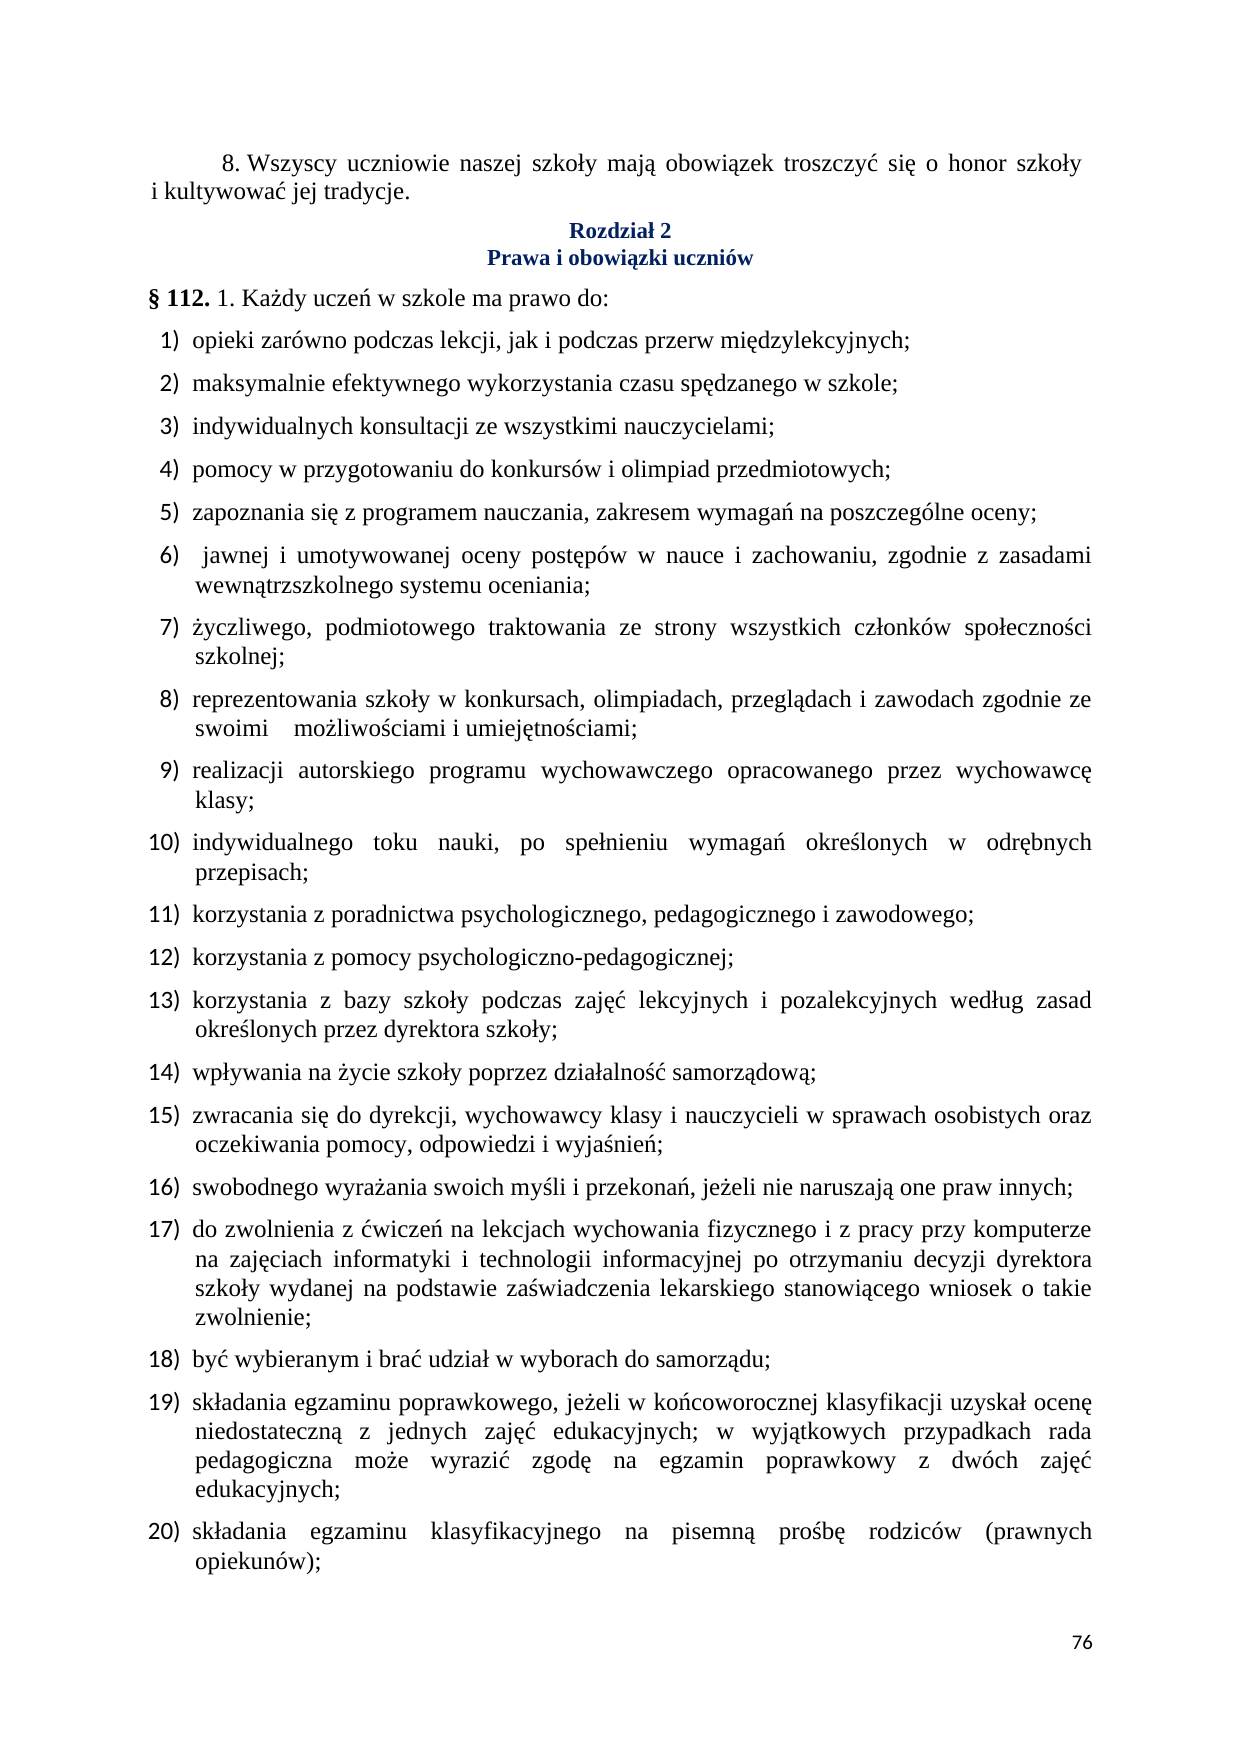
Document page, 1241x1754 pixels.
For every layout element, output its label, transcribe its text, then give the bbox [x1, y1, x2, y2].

list zwracania się do dyrekcji, wychowawcy klasy i nauczycieli w sprawach osobistych oraz oczekiwania pomocy, odpowiedzi i wyjaśnień; [148, 1099, 1093, 1158]
list Wszyscy uczniowie naszej szkoły mają obowiązek troszczyć się o honor szkoły i kultywować jej tradycje. [151, 148, 1093, 205]
list wpływania na życie szkoły poprzez działalność samorządową; [148, 1056, 1093, 1086]
list indywidualnego toku nauki, po spełnieniu wymagań określonych w odrębnych przepisach; [148, 826, 1093, 886]
list opieki zarówno podczas lekcji, jak i podczas przerw międzylekcyjnych; [159, 324, 1093, 354]
list składania egzaminu poprawkowego, jeżeli w końcoworocznej klasyfikacji uzyskał ocenę niedostateczną z jednych zajęć edukacyjnych; w wyjątkowych przypadkach rada pedagogiczna może wyrazić zgodę na egzamin poprawkowy z dwóch zajęć edukacyjnych; [148, 1386, 1093, 1503]
text Rozdział 2 Prawa i obowiązki uczniów [148, 218, 1093, 270]
list korzystania z bazy szkoły podczas zajęć lekcyjnych i pozalekcyjnych według zasad określonych przez dyrektora szkoły; [148, 984, 1093, 1043]
list być wybieranym i brać udział w wyborach do samorządu; [148, 1343, 1093, 1373]
list swobodnego wyrażania swoich myśli i przekonań, jeżeli nie naruszają one praw innych; [148, 1171, 1093, 1201]
list reprezentowania szkoły w konkursach, olimpiadach, przeglądach i zawodach zgodnie ze swoimi możliwościami i umiejętnościami; [159, 683, 1093, 742]
list składania egzaminu klasyfikacyjnego na pisemną prośbę rodziców (prawnych opiekunów); [148, 1515, 1093, 1574]
list życzliwego, podmiotowego traktowania ze strony wszystkich członków społeczności szkolnej; [159, 611, 1093, 670]
text § 112. 1. Każdy uczeń w szkole ma prawo do: [148, 283, 1093, 312]
list indywidualnych konsultacji ze wszystkimi nauczycielami; [159, 410, 1093, 441]
list korzystania z poradnictwa psychologicznego, pedagogicznego i zawodowego; [148, 898, 1093, 928]
list zapoznania się z programem nauczania, zakresem wymagań na poszczególne oceny; [159, 496, 1093, 527]
list korzystania z pomocy psychologiczno-pedagogicznej; [148, 941, 1093, 972]
list jawnej i umotywowanej oceny postępów w nauce i zachowaniu, zgodnie z zasadami wewnątrzszkolnego systemu oceniania; [159, 539, 1093, 598]
list pomocy w przygotowaniu do konkursów i olimpiad przedmiotowych; [159, 453, 1093, 484]
list do zwolnienia z ćwiczeń na lekcjach wychowania fizycznego i z pracy przy komputerze na zajęciach informatyki i technologii informacyjnej po otrzymaniu decyzji dyrektora szkoły wydanej na podstawie zaświadczenia lekarskiego stanowiącego wniosek o takie zwolnienie; [148, 1214, 1093, 1330]
list maksymalnie efektywnego wykorzystania czasu spędzanego w szkole; [159, 367, 1093, 398]
list realizacji autorskiego programu wychowawczego opracowanego przez wychowawcę klasy; [159, 754, 1093, 814]
